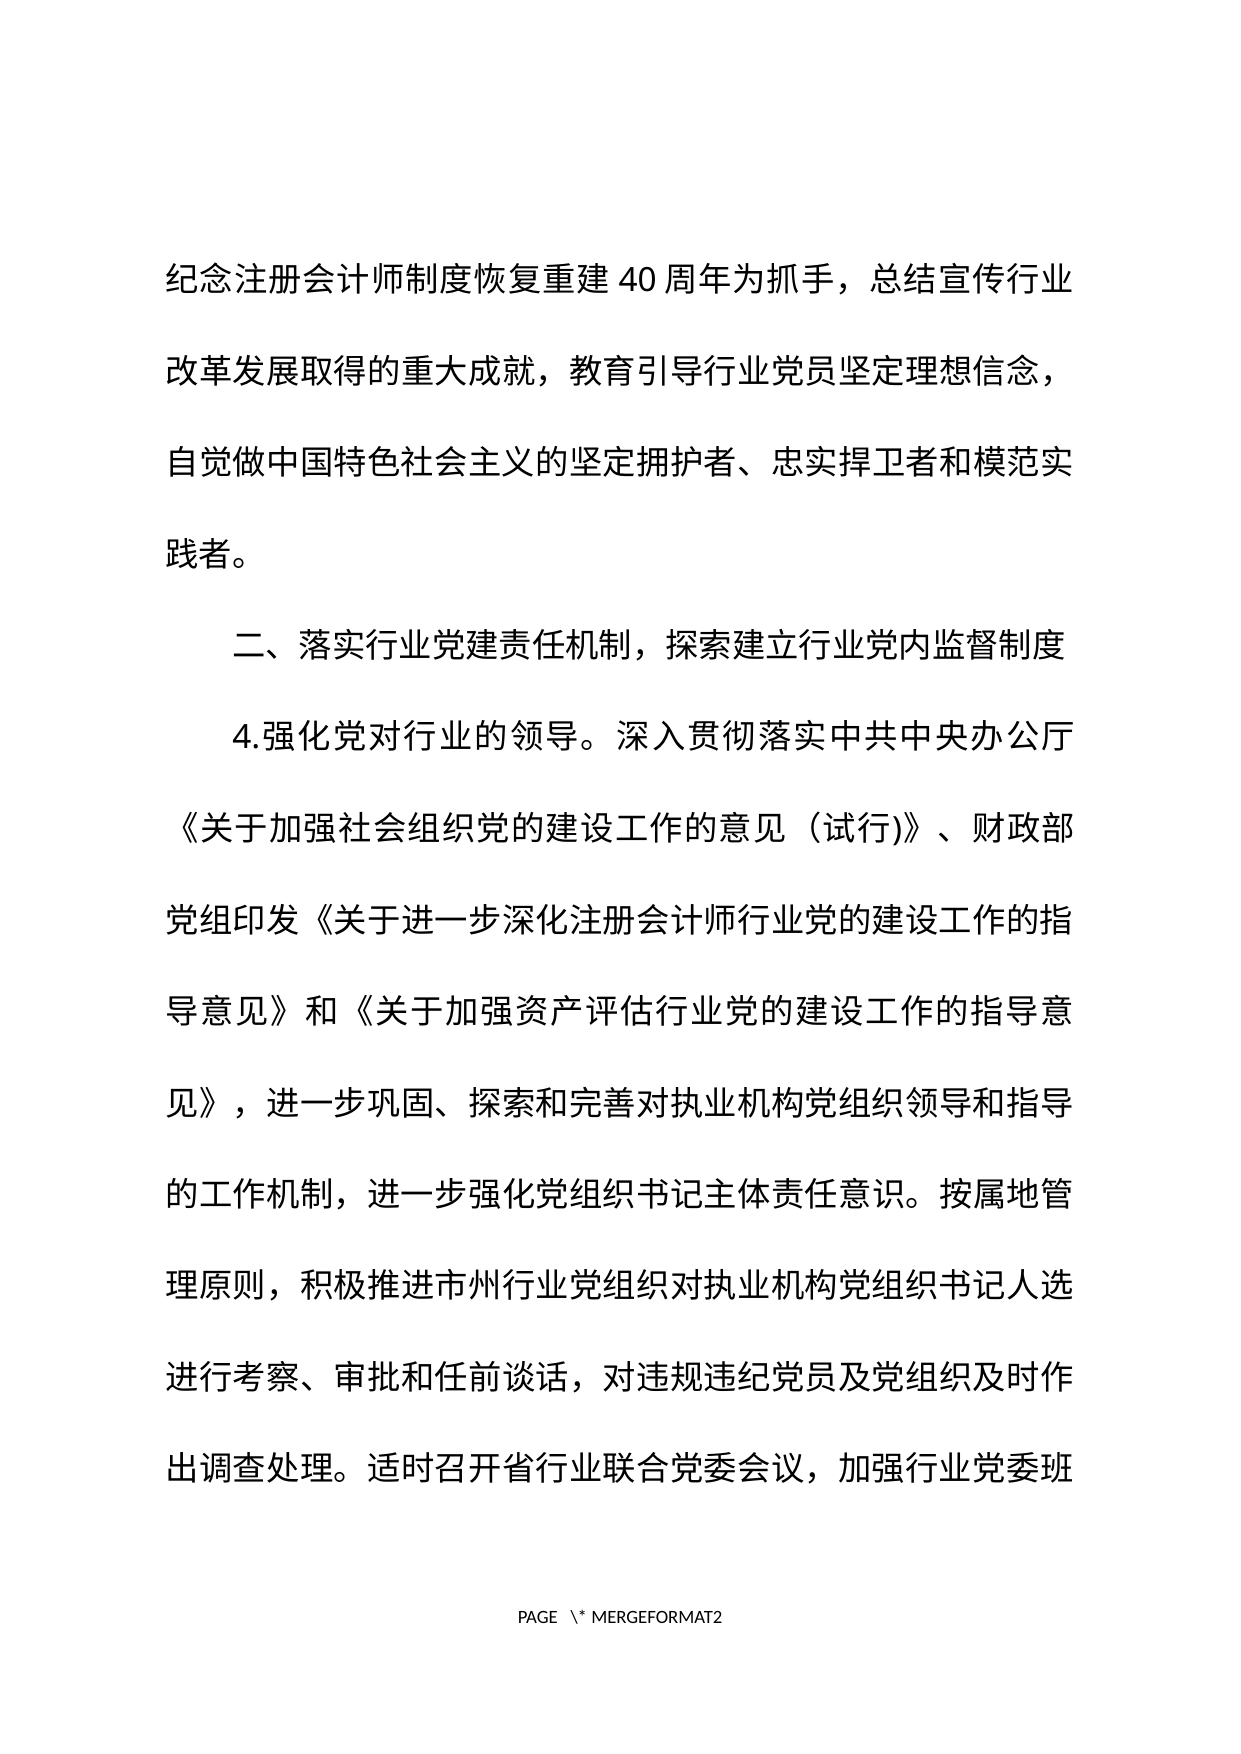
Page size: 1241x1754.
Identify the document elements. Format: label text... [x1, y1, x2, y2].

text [165, 232, 1075, 597]
text 二、落实行业党建责任机制，探索建立行业党内监督制度 [165, 597, 1075, 689]
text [165, 689, 1075, 1512]
